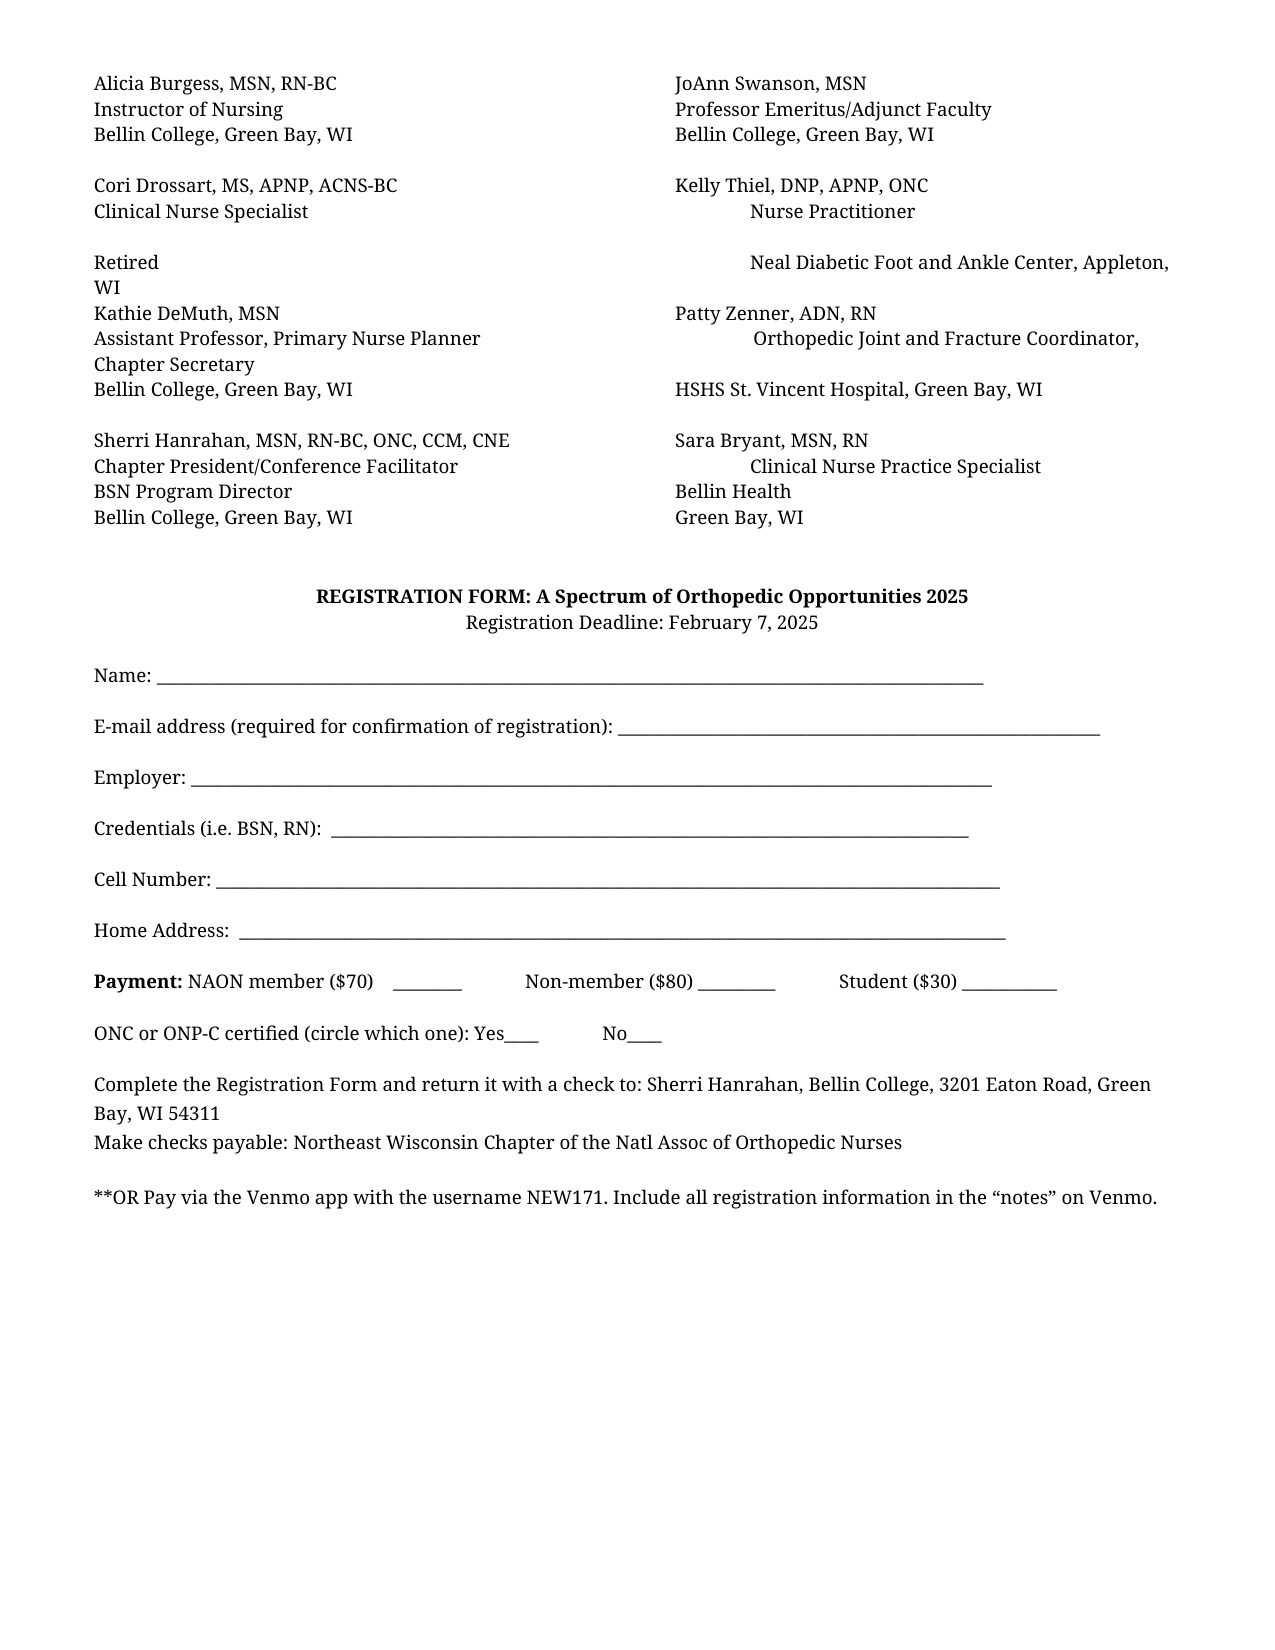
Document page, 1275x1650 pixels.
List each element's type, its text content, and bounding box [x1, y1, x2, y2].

text ONC or ONP-C certified (circle which one): Yes____ No____ [94, 1020, 1191, 1045]
text **OR Pay via the Venmo app with the username NEW171. Include all registration information in the “notes” on Venmo. [94, 1184, 1191, 1210]
text Chapter President/Conference Facilitator Clinical Nurse Practice Specialist [94, 453, 1191, 479]
text Cell Number: ___________________________________________________________________________________________ [94, 867, 1191, 892]
text Sherri Hanrahan, MSN, RN-BC, ONC, CCM, CNE Sara Bryant, MSN, RN [94, 428, 1191, 453]
text Alicia Burgess, MSN, RN-BC JoAnn Swanson, MSN [94, 71, 1191, 96]
text Employer: _____________________________________________________________________________________________ [94, 764, 1191, 790]
text Bellin College, Green Bay, WI HSHS St. Vincent Hospital, Green Bay, WI [94, 377, 1191, 402]
text REGISTRATION FORM: A Spectrum of Orthopedic Opportunities 2025 [150, 583, 1134, 609]
text Cori Drossart, MS, APNP, ACNS-BC Kelly Thiel, DNP, APNP, ONC [94, 173, 1191, 198]
text Registration Deadline: February 7, 2025 [150, 609, 1134, 634]
text Bellin College, Green Bay, WI Green Bay, WI [94, 504, 1191, 558]
text Complete the Registration Form and return it with a check to: Sherri Hanrahan, Bellin College, 3201 Eaton Road, Green Bay, WI 54311 [94, 1071, 1191, 1126]
text Bellin College, Green Bay, WI Bellin College, Green Bay, WI [94, 122, 1191, 147]
text Home Address: _________________________________________________________________________________________ [94, 918, 1191, 943]
text Clinical Nurse Specialist Nurse Practitioner [94, 198, 1247, 249]
text Assistant Professor, Primary Nurse Planner Orthopedic Joint and Fracture Coordinator, Chapter Secretary [94, 326, 1191, 377]
text E-mail address (required for confirmation of registration): ________________________________________________________ [94, 713, 1191, 739]
text Name: ________________________________________________________________________________________________ [94, 662, 1191, 688]
text Instructor of Nursing Professor Emeritus/Adjunct Faculty [94, 96, 1191, 122]
text Retired Neal Diabetic Foot and Ankle Center, Appleton, WI [94, 249, 1191, 300]
text Payment: NAON member ($70) ________ Non-member ($80) _________ Student ($30) ___________ [94, 969, 1191, 994]
text BSN Program Director Bellin Health [94, 479, 1191, 504]
text Make checks payable: Northeast Wisconsin Chapter of the Natl Assoc of Orthopedic Nurses [94, 1129, 1191, 1155]
text Credentials (i.e. BSN, RN): __________________________________________________________________________ [94, 816, 1191, 841]
text Kathie DeMuth, MSN Patty Zenner, ADN, RN [94, 300, 1191, 326]
